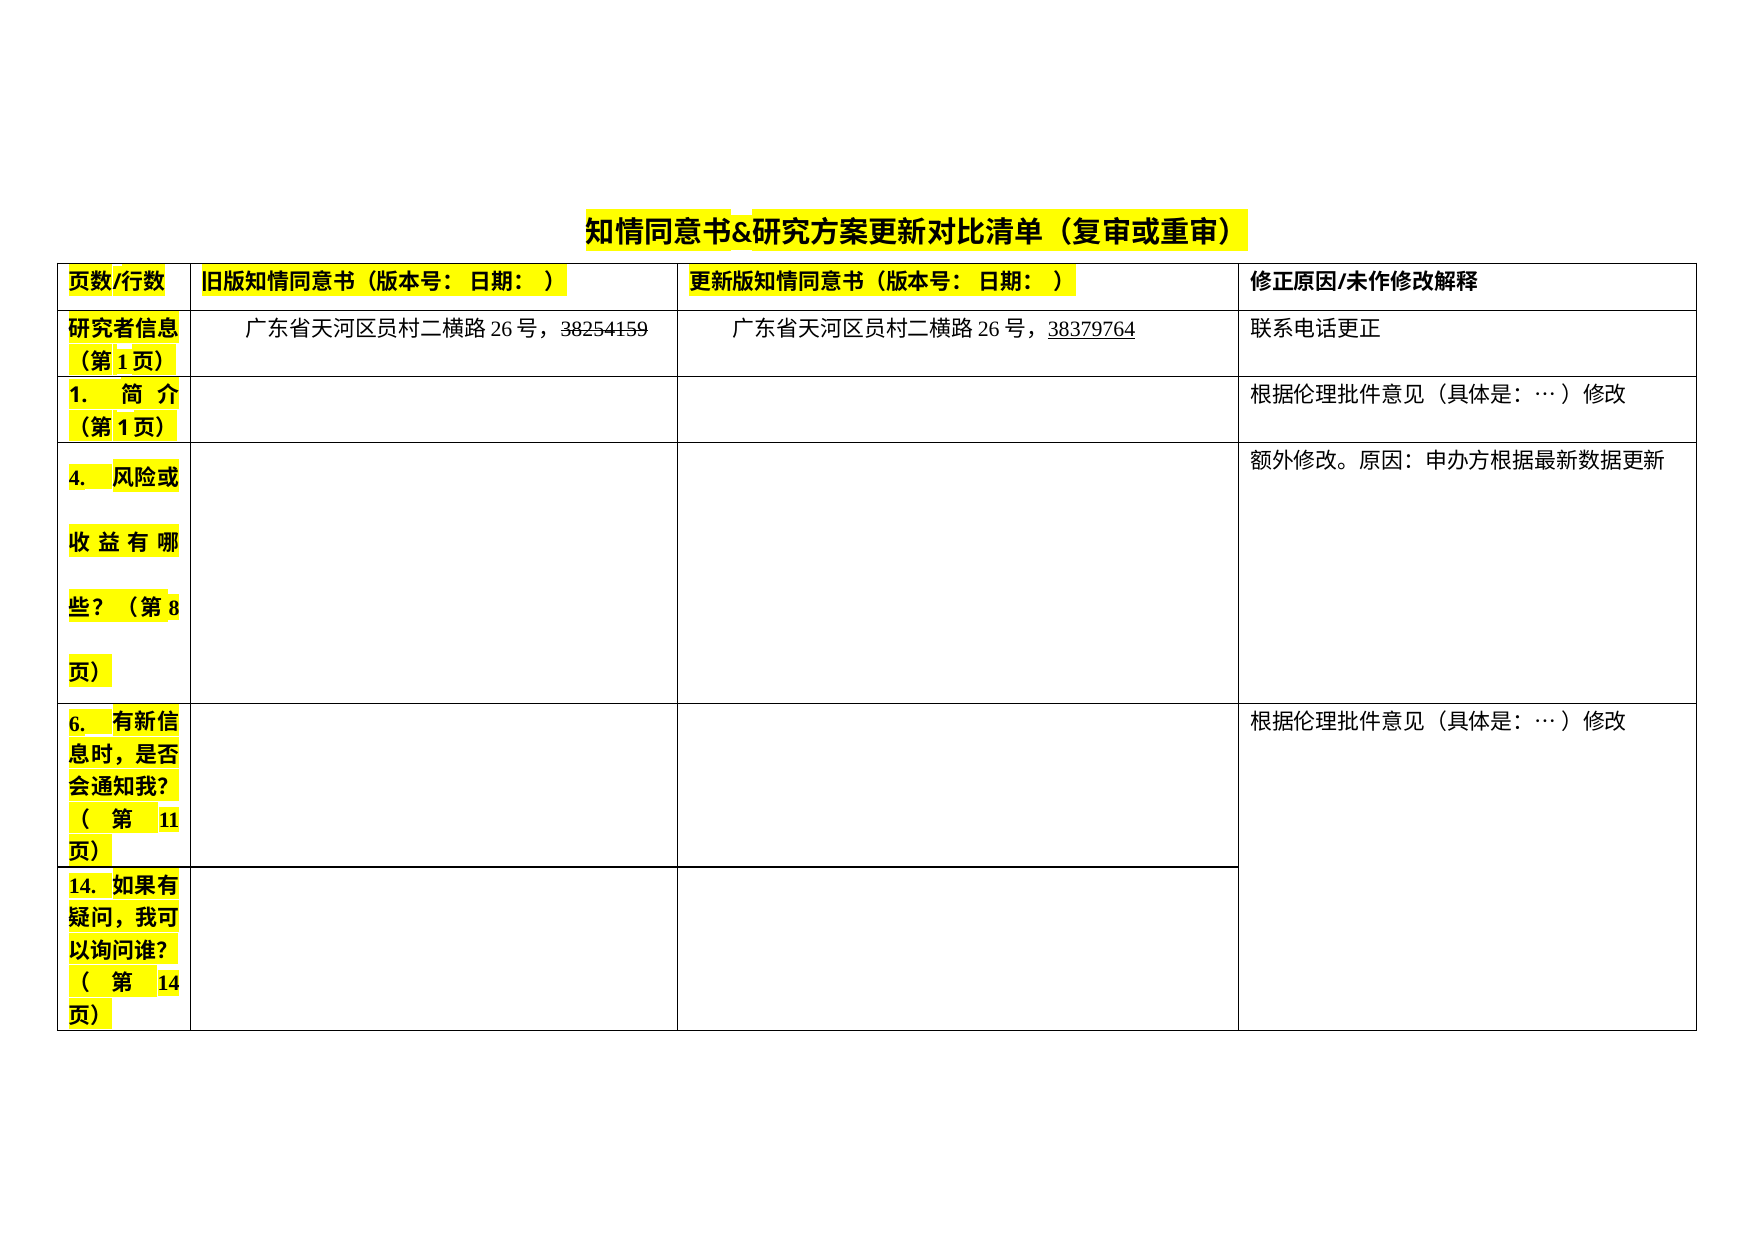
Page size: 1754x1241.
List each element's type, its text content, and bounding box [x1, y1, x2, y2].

table_cell 额外修改。原因：申办方根据最新数据更新 [1239, 443, 1696, 703]
table_cell [191, 868, 677, 1030]
table_header 修正原因/未作修改解释 [1239, 264, 1696, 310]
table_cell 14. 如果有疑问，我可以询问谁？ （第14页） [58, 868, 190, 1030]
table_cell 6. 有新信息时，是否会通知我？（第11页） [58, 704, 190, 866]
table_cell 研究者信息（第1页） [58, 311, 190, 376]
table_header 旧版知情同意书（版本号： 日期： ） [191, 264, 677, 310]
table_cell 1. 简介（第1页） [58, 377, 190, 442]
table_cell [191, 443, 677, 703]
table_cell [191, 704, 677, 866]
table_cell 根据伦理批件意见（具体是：… ）修改 [1239, 377, 1696, 442]
table_cell 联系电话更正 [1239, 311, 1696, 376]
table_cell [678, 377, 1238, 442]
table_cell [678, 704, 1238, 866]
table_header 更新版知情同意书（版本号： 日期： ） [678, 264, 1238, 310]
table_cell [191, 377, 677, 442]
table_cell 4. 风险或收益有哪些？（第8页） [58, 443, 190, 703]
table_cell 根据伦理批件意见（具体是：… ）修改 [1239, 704, 1696, 1030]
table_cell [678, 443, 1238, 703]
table_cell [678, 868, 1238, 1030]
table_header 页数/行数 [58, 264, 190, 310]
table_cell 广东省天河区员村二横路26号，38254159 [191, 311, 677, 376]
table_cell 广东省天河区员村二横路26号，38379764 [678, 311, 1238, 376]
text 知情同意书&研究方案更新对比清单（复审或重审） [150, 198, 1604, 263]
